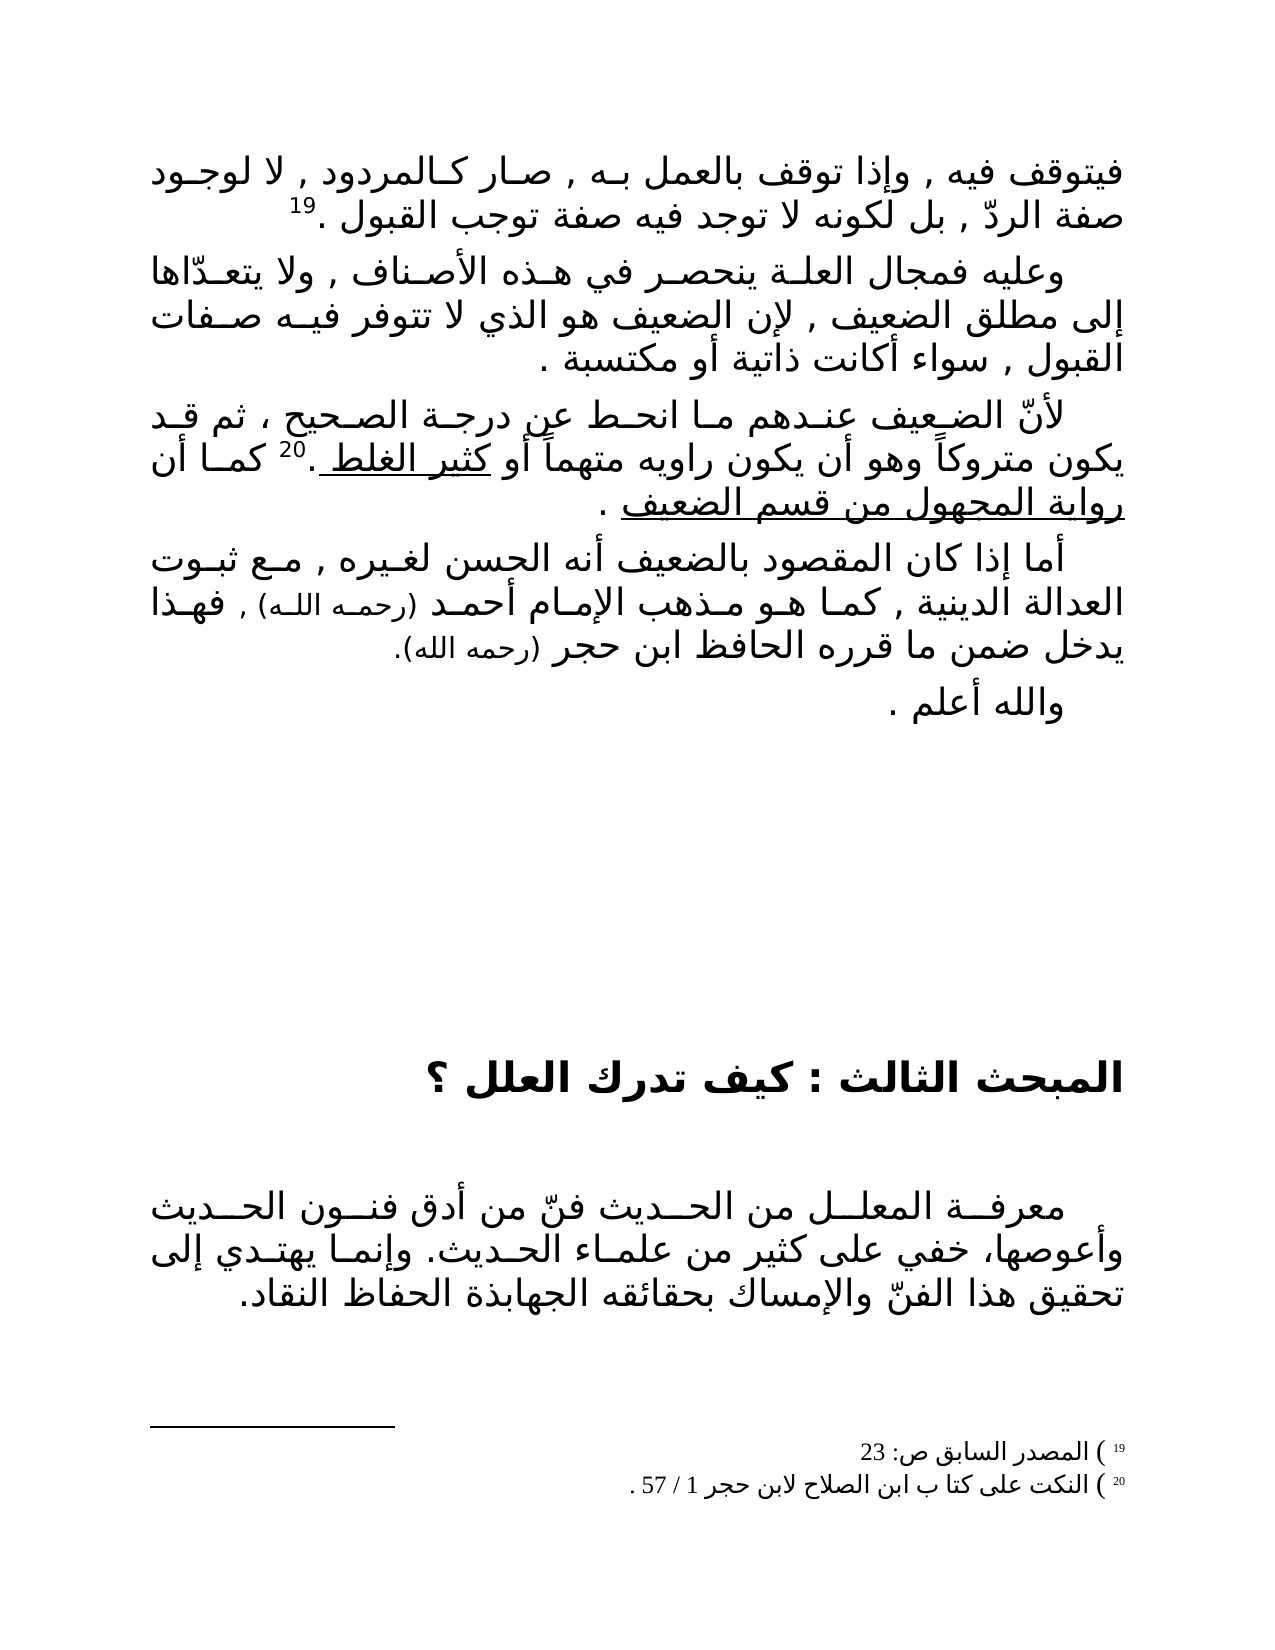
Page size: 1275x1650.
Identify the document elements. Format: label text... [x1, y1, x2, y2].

text المبحث الثالث : كيف تدرك العلل ؟ [150, 1054, 1125, 1102]
text والله أعلم . [150, 680, 1125, 724]
text معرفة المعلل من الحديث فنّ من أدق فنون الحديث وأعوصها، خفي على كثير من علماء الحديث. وإنما يهتدي إلى تحقيق هذا الفنّ والإمساك بحقائقه الجهابذة الحفاظ النقاد. [150, 1184, 1125, 1315]
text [150, 150, 1125, 237]
text أما إذا كان المقصود بالضعيف أنه الحسن لغيره , مع ثبوت العدالة الدينية , كما هو مذهب الإمام أحمد (رحمه الله) , فهذا يدخل ضمن ما قرره الحافظ ابن حجر (رحمه الله). [150, 537, 1125, 668]
text وعليه فمجال العلة ينحصر في هذه الأصناف , ولا يتعدّاها إلى مطلق الضعيف , لإن الضعيف هو الذي لا تتوفر فيه صفات القبول , سواء أكانت ذاتية أو مكتسبة . [150, 250, 1125, 381]
text لأنّ الضعيف عندهم ما انحط عن درجة الصحيح ، ثم قد يكون متروكاً وهو أن يكون راويه متهماً أو كثير الغلط . كما أن رواية المجهول من قسم الضعيف . [150, 393, 1125, 524]
